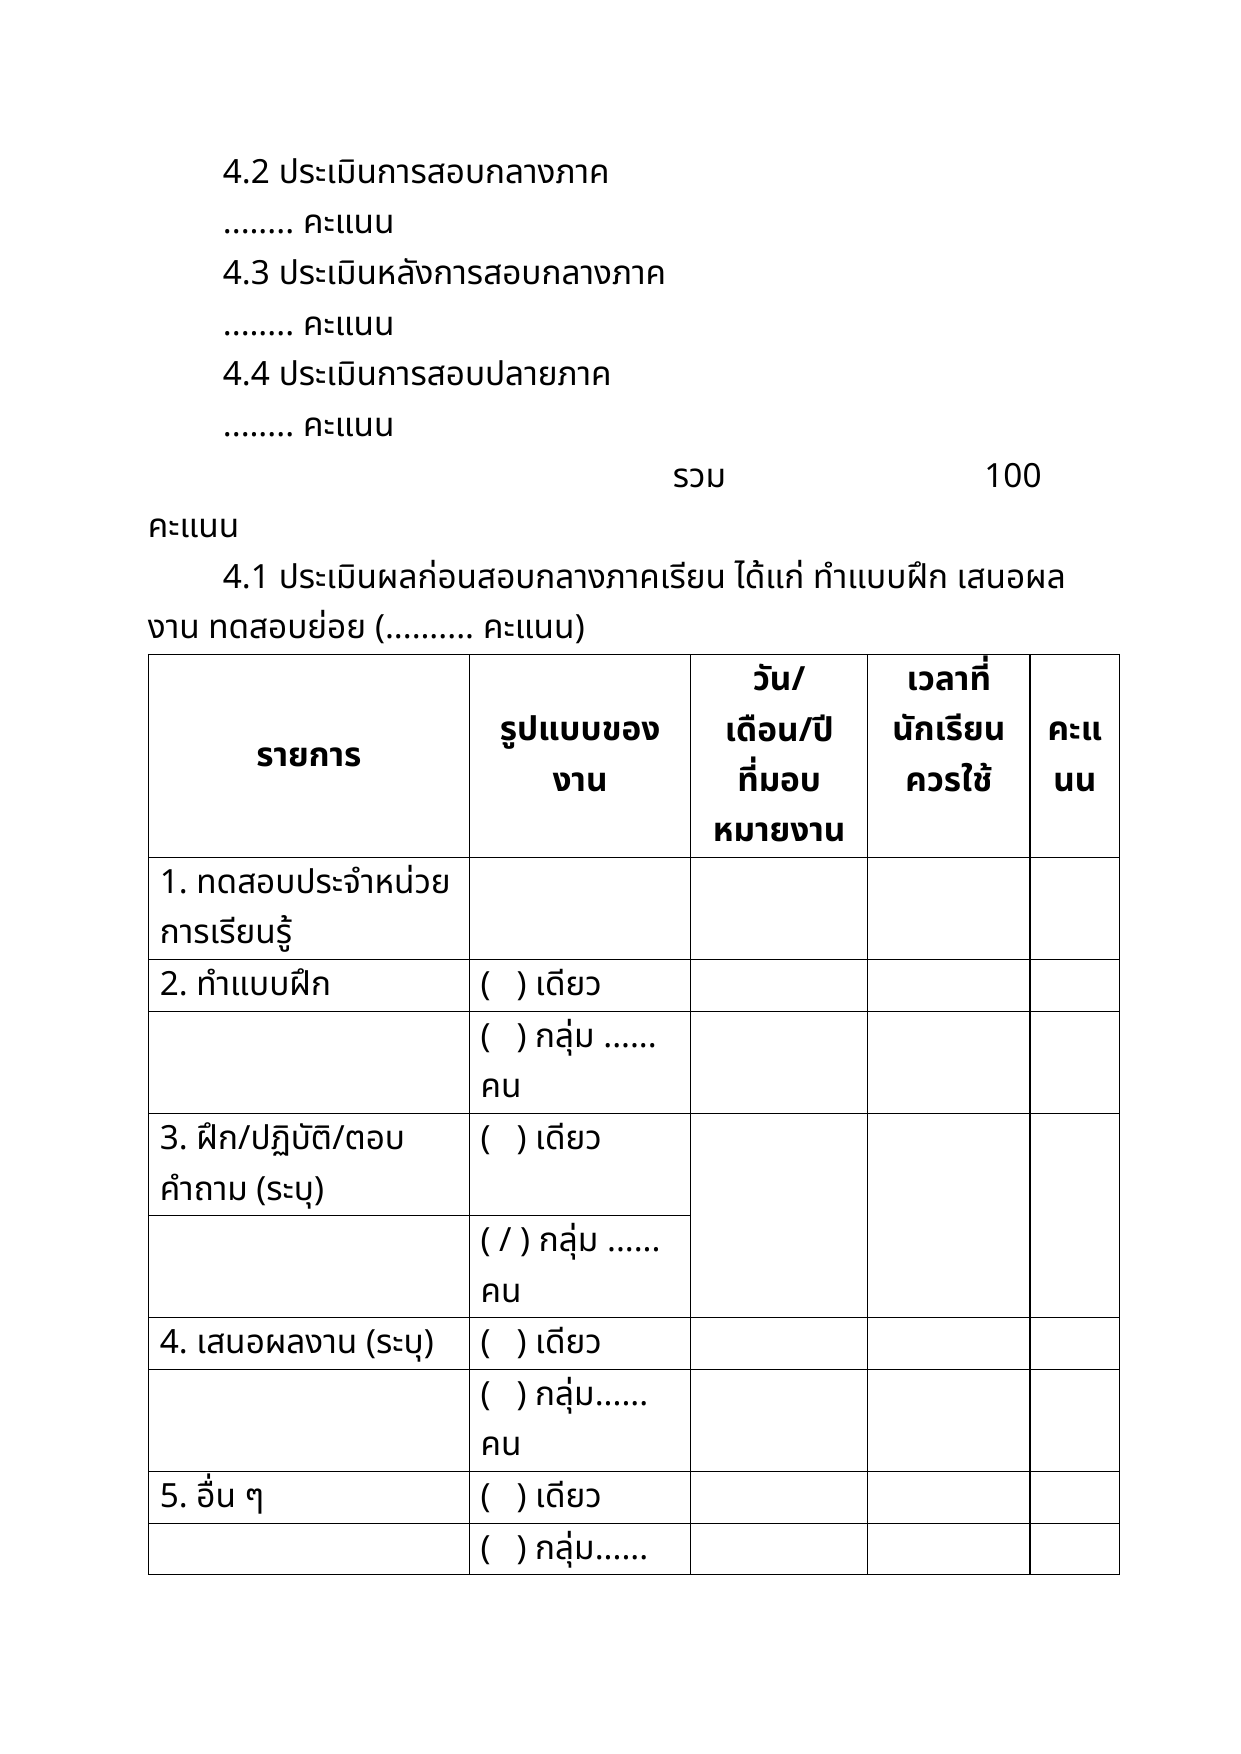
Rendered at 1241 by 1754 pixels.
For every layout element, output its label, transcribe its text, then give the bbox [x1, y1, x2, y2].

table_cell [868, 858, 1029, 959]
table_cell 1. ทดสอบประจำหน่วยการเรียนรู้ [149, 858, 469, 959]
table_cell [149, 1524, 469, 1574]
table_cell [691, 1318, 867, 1369]
table_cell 4. เสนอผลงาน (ระบุ) [149, 1318, 469, 1369]
text 4.1 ประเมินผลก่อนสอบกลางภาคเรียน ได้แก่ ทำแบบฝึก เสนอผลงาน ทดสอบย่อย (.......... คะแนน) [148, 552, 1092, 654]
table_cell [470, 858, 690, 959]
table_cell ( ) กลุ่ม ...... คน [470, 1012, 690, 1113]
table_cell 3. ฝึก/ปฏิบัติ/ตอบคำถาม (ระบุ) [149, 1114, 469, 1215]
table_cell [691, 1472, 867, 1522]
table_cell [691, 960, 867, 1011]
table_cell ( / ) กลุ่ม ...... คน [470, 1216, 690, 1317]
table_cell [149, 1012, 469, 1113]
text 4.4 ประเมินการสอบปลายภาค ........ คะแนน [148, 350, 1092, 451]
table_cell ( ) เดียว [470, 960, 690, 1011]
table_cell ( ) เดียว [470, 1318, 690, 1369]
table_cell [868, 1012, 1029, 1113]
table_cell [1031, 960, 1119, 1011]
table_header เวลาที่นักเรียน ควรใช้ [868, 655, 1029, 857]
table_cell [1031, 1114, 1119, 1317]
table_cell [691, 858, 867, 959]
table_header รายการ [149, 655, 469, 857]
table_cell [868, 1524, 1029, 1574]
table_cell [868, 1318, 1029, 1369]
table_cell [1031, 1370, 1119, 1471]
text 4.2 ประเมินการสอบกลางภาค ........ คะแนน [148, 148, 1092, 249]
table_header รูปแบบของงาน [470, 655, 690, 857]
table_cell [691, 1370, 867, 1471]
table_cell [691, 1012, 867, 1113]
table_cell [868, 960, 1029, 1011]
table_cell [868, 1114, 1029, 1317]
table_cell ( ) เดียว [470, 1472, 690, 1522]
table_cell 2. ทำแบบฝึก [149, 960, 469, 1011]
table_cell 5. อื่น ๆ [149, 1472, 469, 1522]
table_cell [149, 1370, 469, 1471]
table_cell [1031, 1524, 1119, 1574]
table_cell [691, 1524, 867, 1574]
table_cell [149, 1216, 469, 1317]
text รวม 100 คะแนน [148, 451, 1092, 552]
table_cell ( ) กลุ่ม...... คน [470, 1524, 690, 1574]
text 4.3 ประเมินหลังการสอบกลางภาค ........ คะแนน [148, 249, 1092, 350]
table_header วัน/เดือน/ปี ที่มอบหมายงาน [691, 655, 867, 857]
table_cell [1031, 1318, 1119, 1369]
table_cell [1031, 858, 1119, 959]
table_cell [691, 1114, 867, 1317]
table_cell [1031, 1472, 1119, 1522]
table_cell ( ) เดียว [470, 1114, 690, 1215]
table_cell [868, 1370, 1029, 1471]
table_cell [868, 1472, 1029, 1522]
table_cell ( ) กลุ่ม...... คน [470, 1370, 690, 1471]
table_header คะแนน [1031, 655, 1119, 857]
table_cell [1031, 1012, 1119, 1113]
